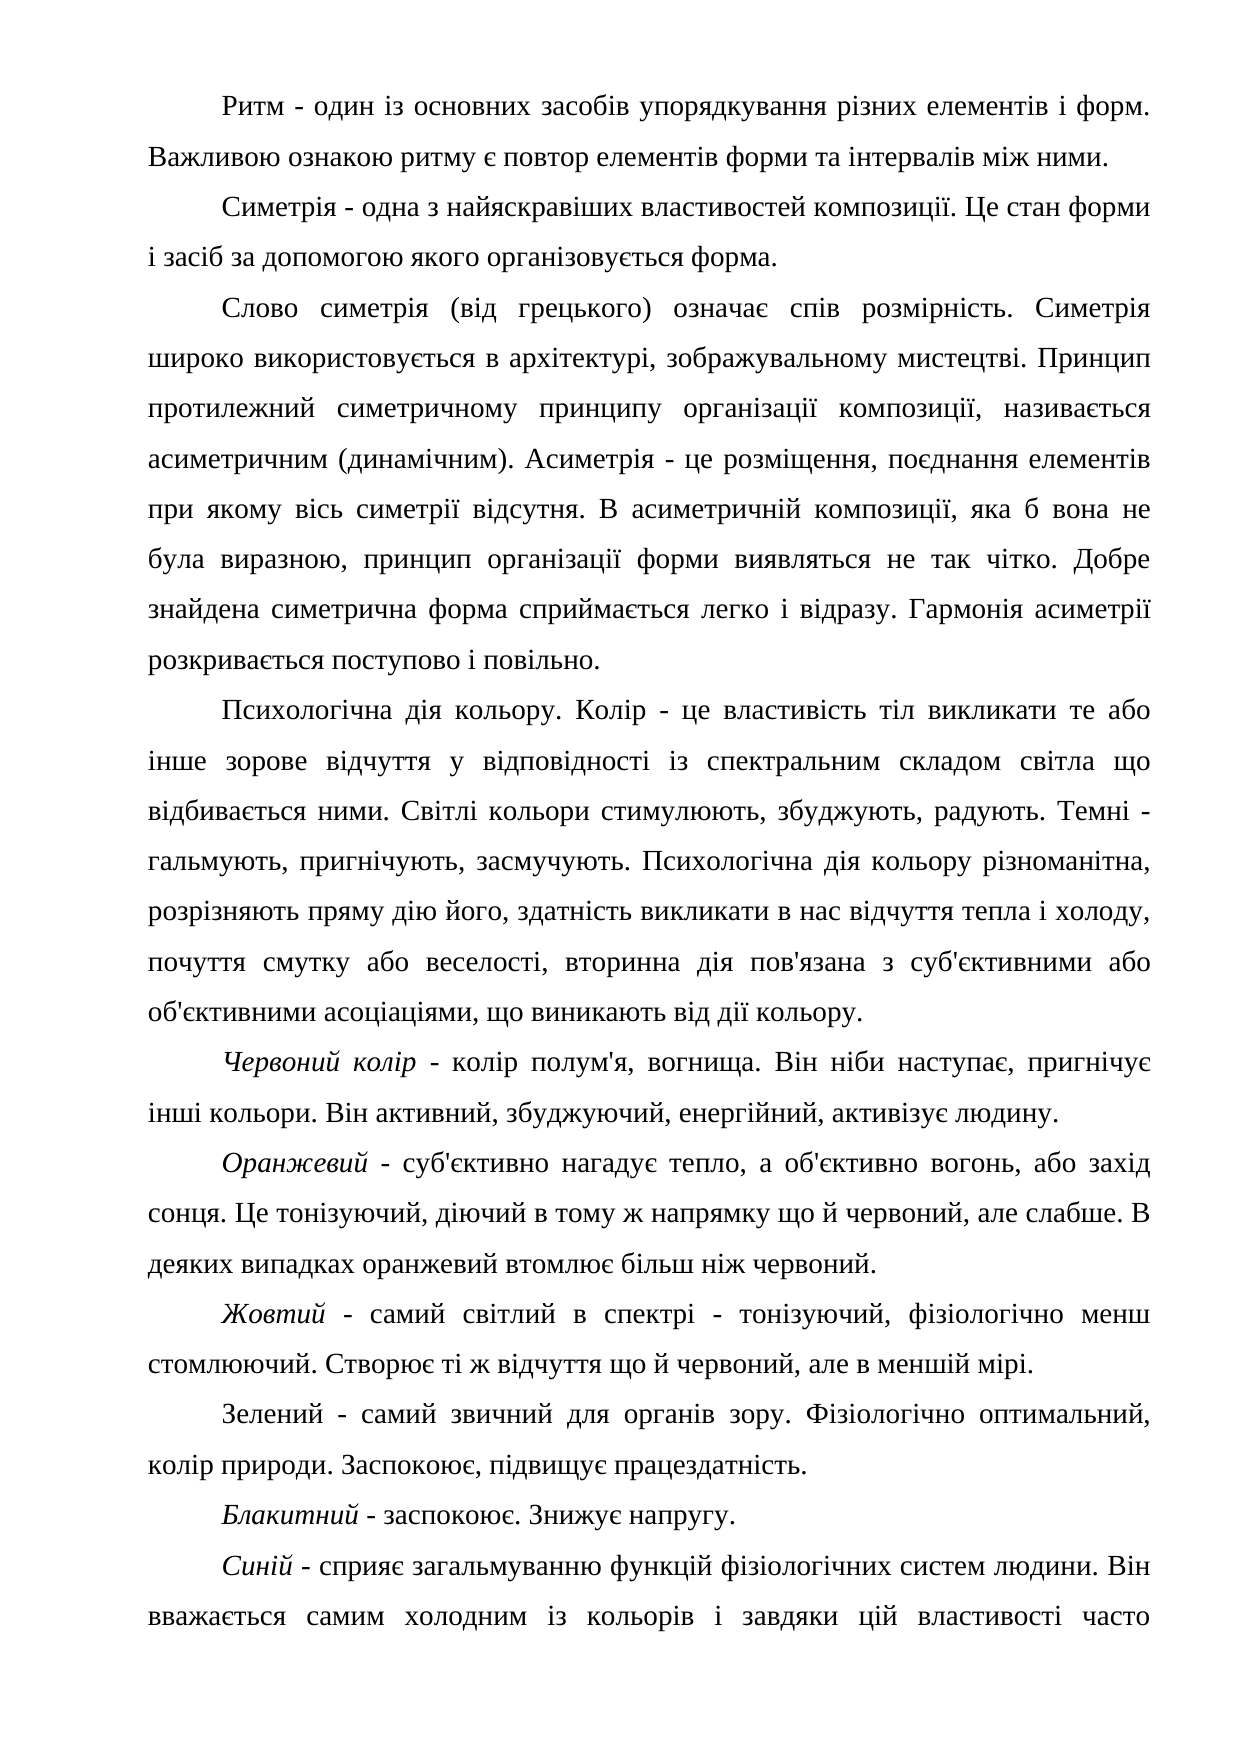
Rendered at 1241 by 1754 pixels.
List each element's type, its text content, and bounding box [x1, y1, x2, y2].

text Жовтий - самий світлий в спектрі - тонізуючий, фізіологічно менш стомлюючий. Створює ті ж відчуття що й червоний, але в меншій мірі. [148, 1296, 1152, 1380]
text Блакитний - заспокоює. Знижує напругу. [148, 1497, 1152, 1531]
text Червоний колір - колір полум'я, вогнища. Він ніби наступає, пригнічує інші кольори. Він активний, збуджуючий, енергійний, активізує людину. [148, 1044, 1152, 1128]
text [148, 1548, 1152, 1631]
text Психологічна дія кольору. Колір - це властивість тіл викликати те або інше зорове відчуття у відповідності із спектральним складом світла що відбивається ними. Світлі кольори стимулюють, збуджують, радують. Темні - гальмують, пригнічують, засмучують. Психологічна дія кольору різноманітна, розрізняють пряму дію його, здатність викликати в нас відчуття тепла і холоду, почуття смутку або веселості, вторинна дія пов'язана з суб'єктивними або об'єктивними асоціаціями, що виникають від дії кольору. [148, 692, 1152, 1028]
text Ритм - один із основних засобів упорядкування різних елементів і форм. Важливою ознакою ритму є повтор елементів форми та інтервалів між ними. [148, 88, 1152, 172]
text Симетрія - одна з найяскравіших властивостей композиції. Це стан форми і засіб за допомогою якого організовується форма. [148, 189, 1152, 273]
text Оранжевий - суб'єктивно нагадує тепло, а об'єктивно вогонь, або захід сонця. Це тонізуючий, діючий в тому ж напрямку що й червоний, але слабше. В деяких випадках оранжевий втомлює більш ніж червоний. [148, 1145, 1152, 1279]
text Слово симетрія (від грецького) означає спів розмірність. Симетрія широко використовується в архітектурі, зображувальному мистецтві. Принцип протилежний симетричному принципу організації композиції, називається асиметричним (динамічним). Асиметрія - це розміщення, поєднання елементів при якому вісь симетрії відсутня. В асиметричній композиції, яка б вона не була виразною, принцип організації форми виявляться не так чітко. Добре знайдена симетрична форма сприймається легко і відразу. Гармонія асиметрії розкривається поступово і повільно. [148, 290, 1152, 676]
text Зелений - самий звичний для органів зору. Фізіологічно оптимальний, колір природи. Заспокоює, підвищує працездатність. [148, 1397, 1152, 1481]
